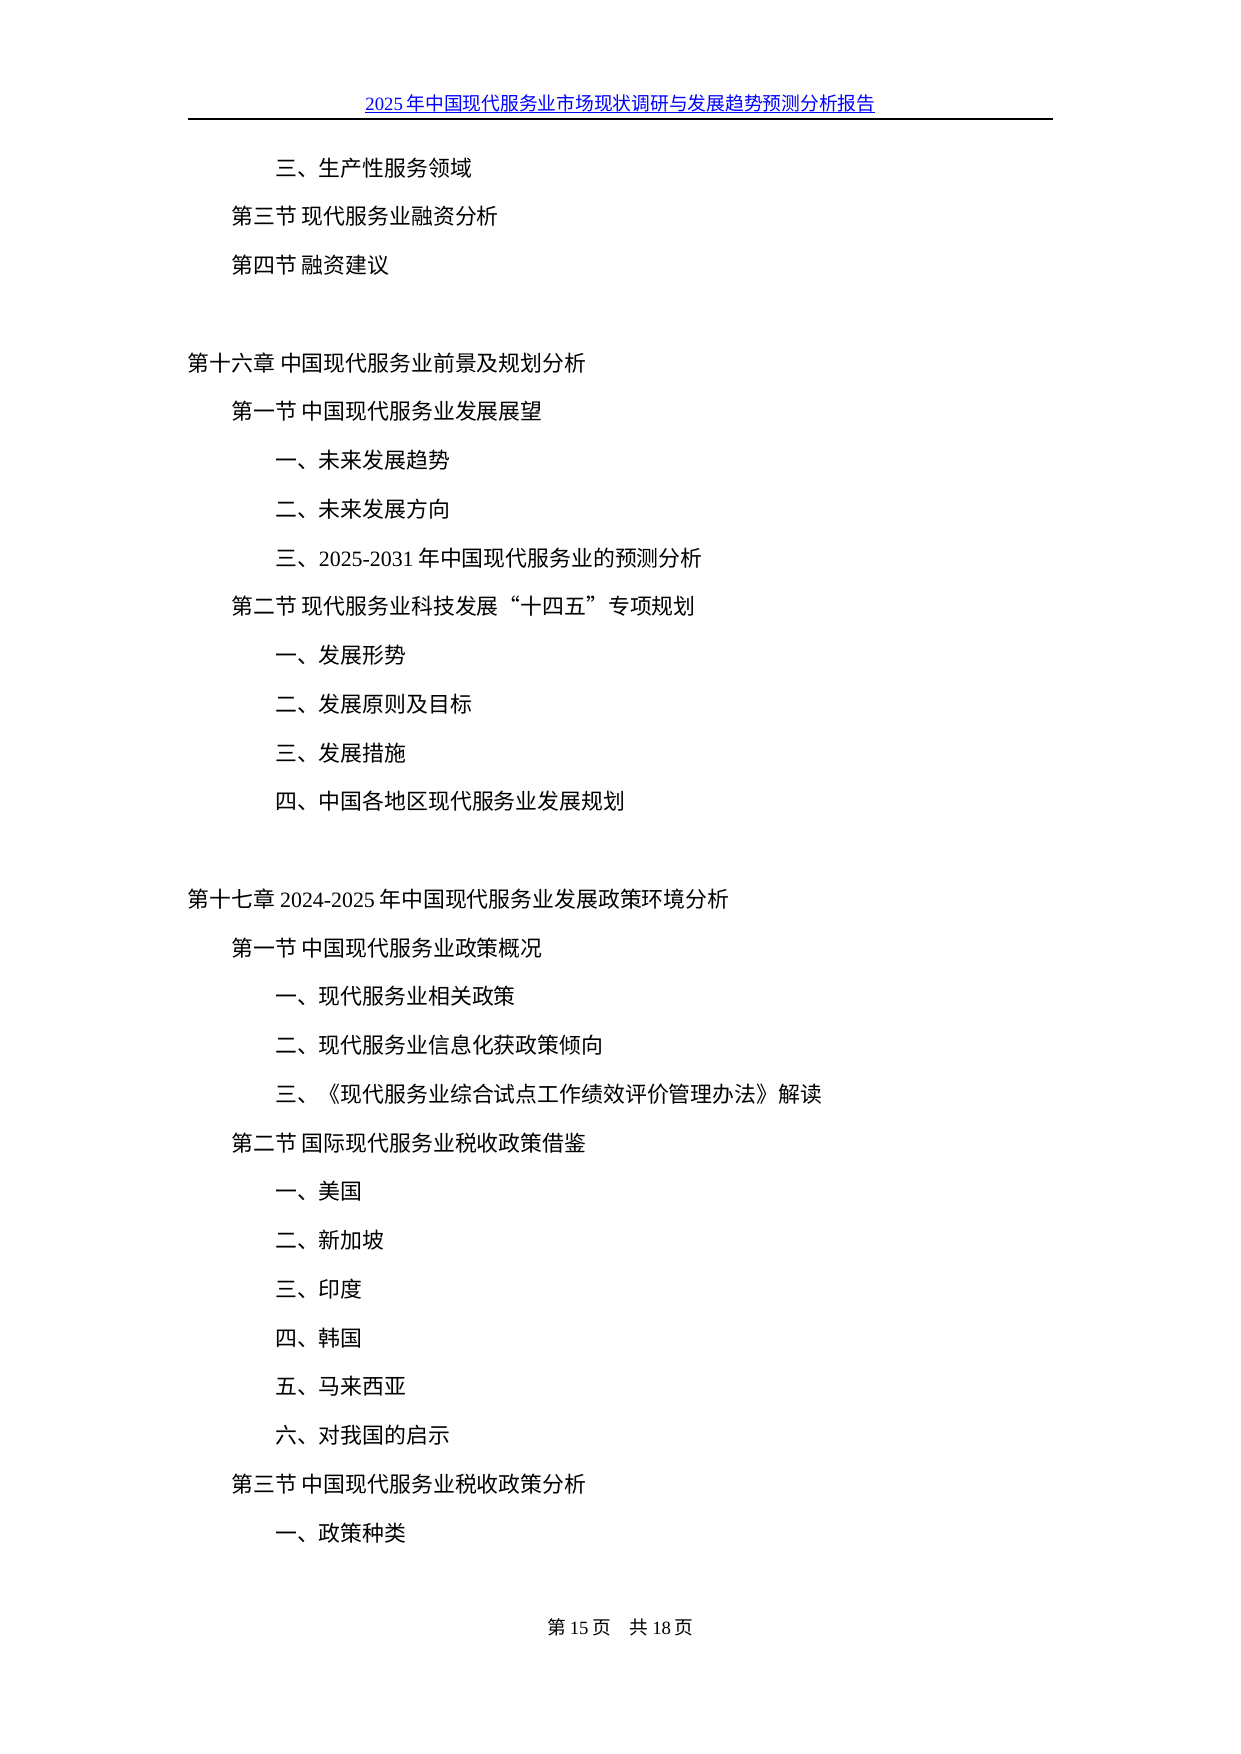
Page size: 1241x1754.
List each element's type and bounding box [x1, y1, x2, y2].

text [187, 150, 1053, 1548]
